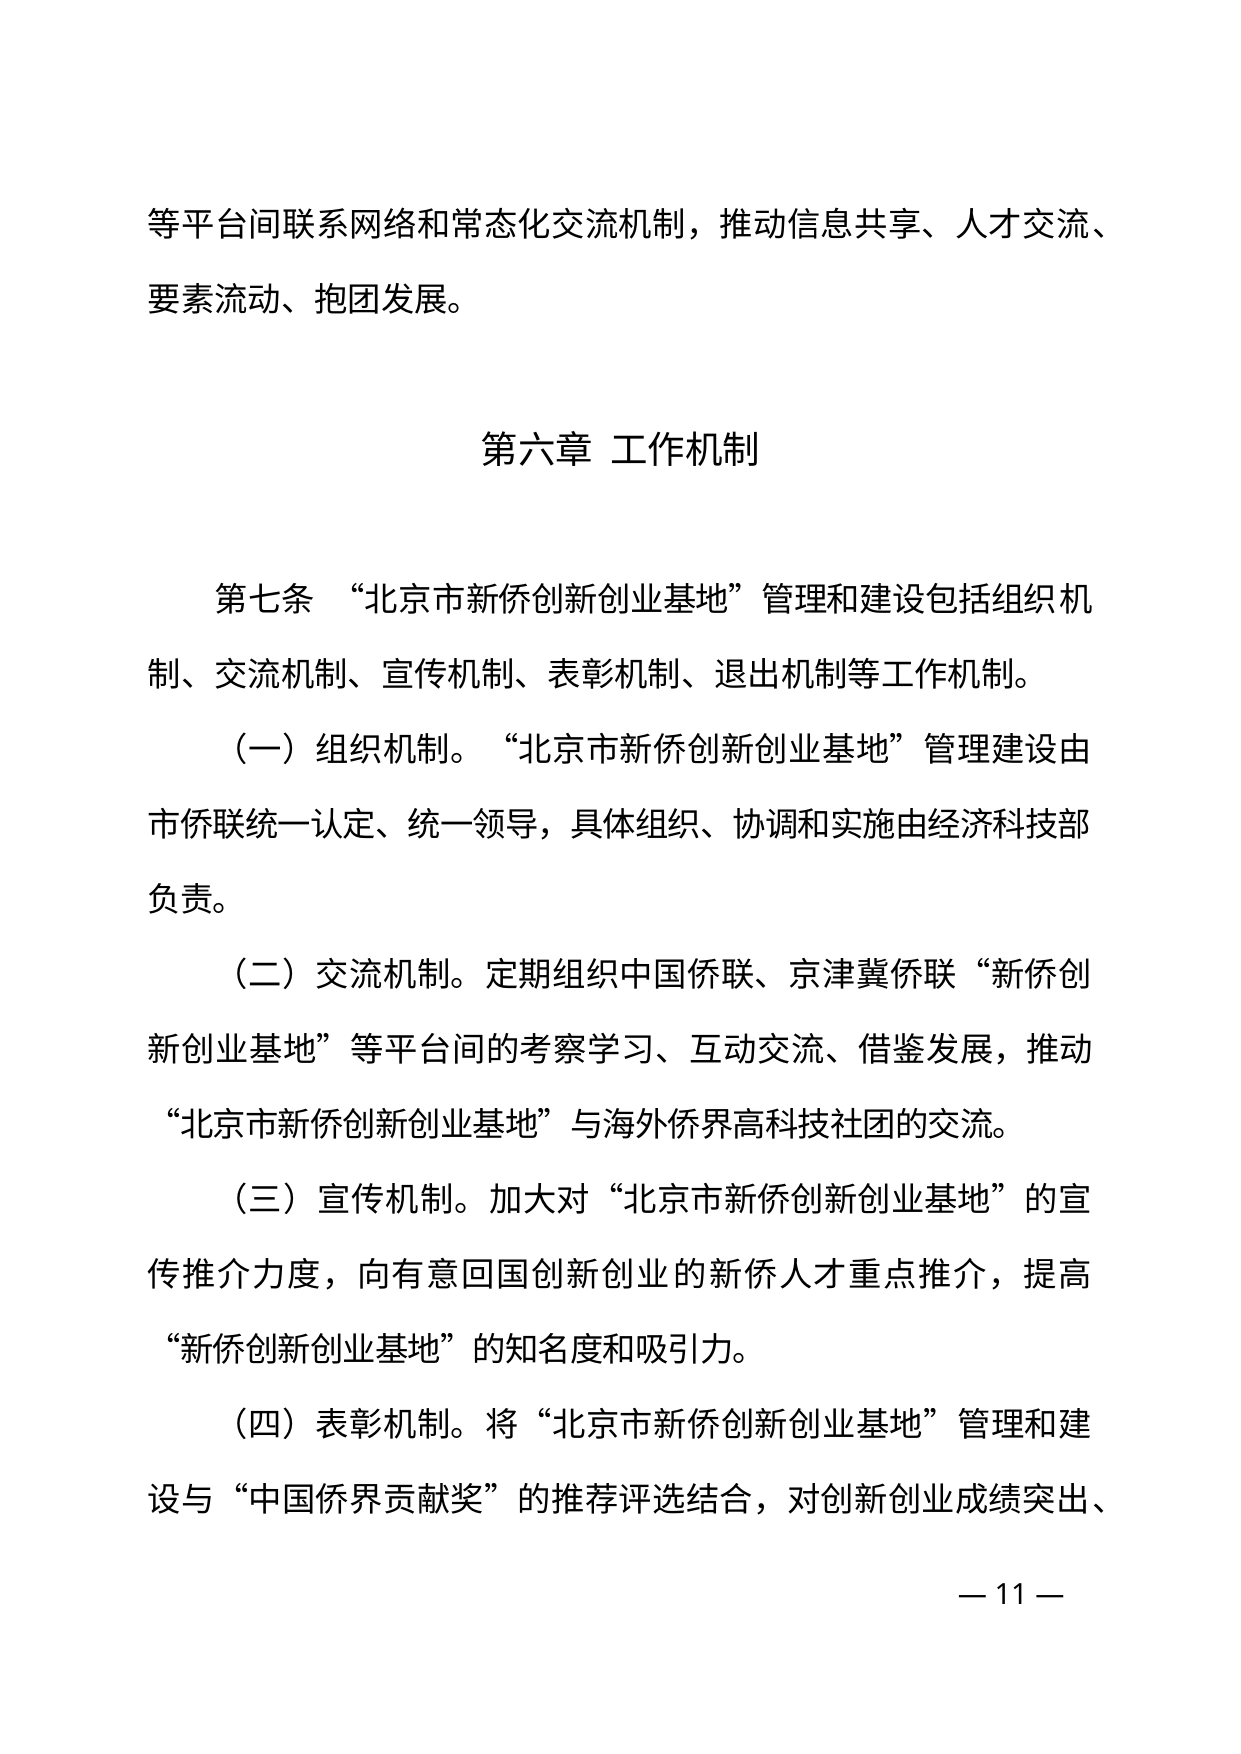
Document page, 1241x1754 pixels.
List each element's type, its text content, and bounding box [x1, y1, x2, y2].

text 第七条 “北京市新侨创新创业基地”管理和建设包括组织机制、交流机制、宣传机制、表彰机制、退出机制等工作机制。 [148, 559, 1092, 709]
text （一）组织机制。“北京市新侨创新创业基地”管理建设由市侨联统一认定、统一领导，具体组织、协调和实施由经济科技部负责。 [148, 709, 1092, 934]
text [148, 1384, 1092, 1534]
text （三）宣传机制。加大对“北京市新侨创新创业基地”的宣传推介力度，向有意回国创新创业的新侨人才重点推介，提高“新侨创新创业基地”的知名度和吸引力。 [148, 1159, 1092, 1384]
text （二）交流机制。定期组织中国侨联、京津冀侨联“新侨创新创业基地”等平台间的考察学习、互动交流、借鉴发展，推动“北京市新侨创新创业基地”与海外侨界高科技社团的交流。 [148, 934, 1092, 1159]
text 第六章 工作机制 [148, 409, 1092, 484]
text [148, 184, 1092, 334]
